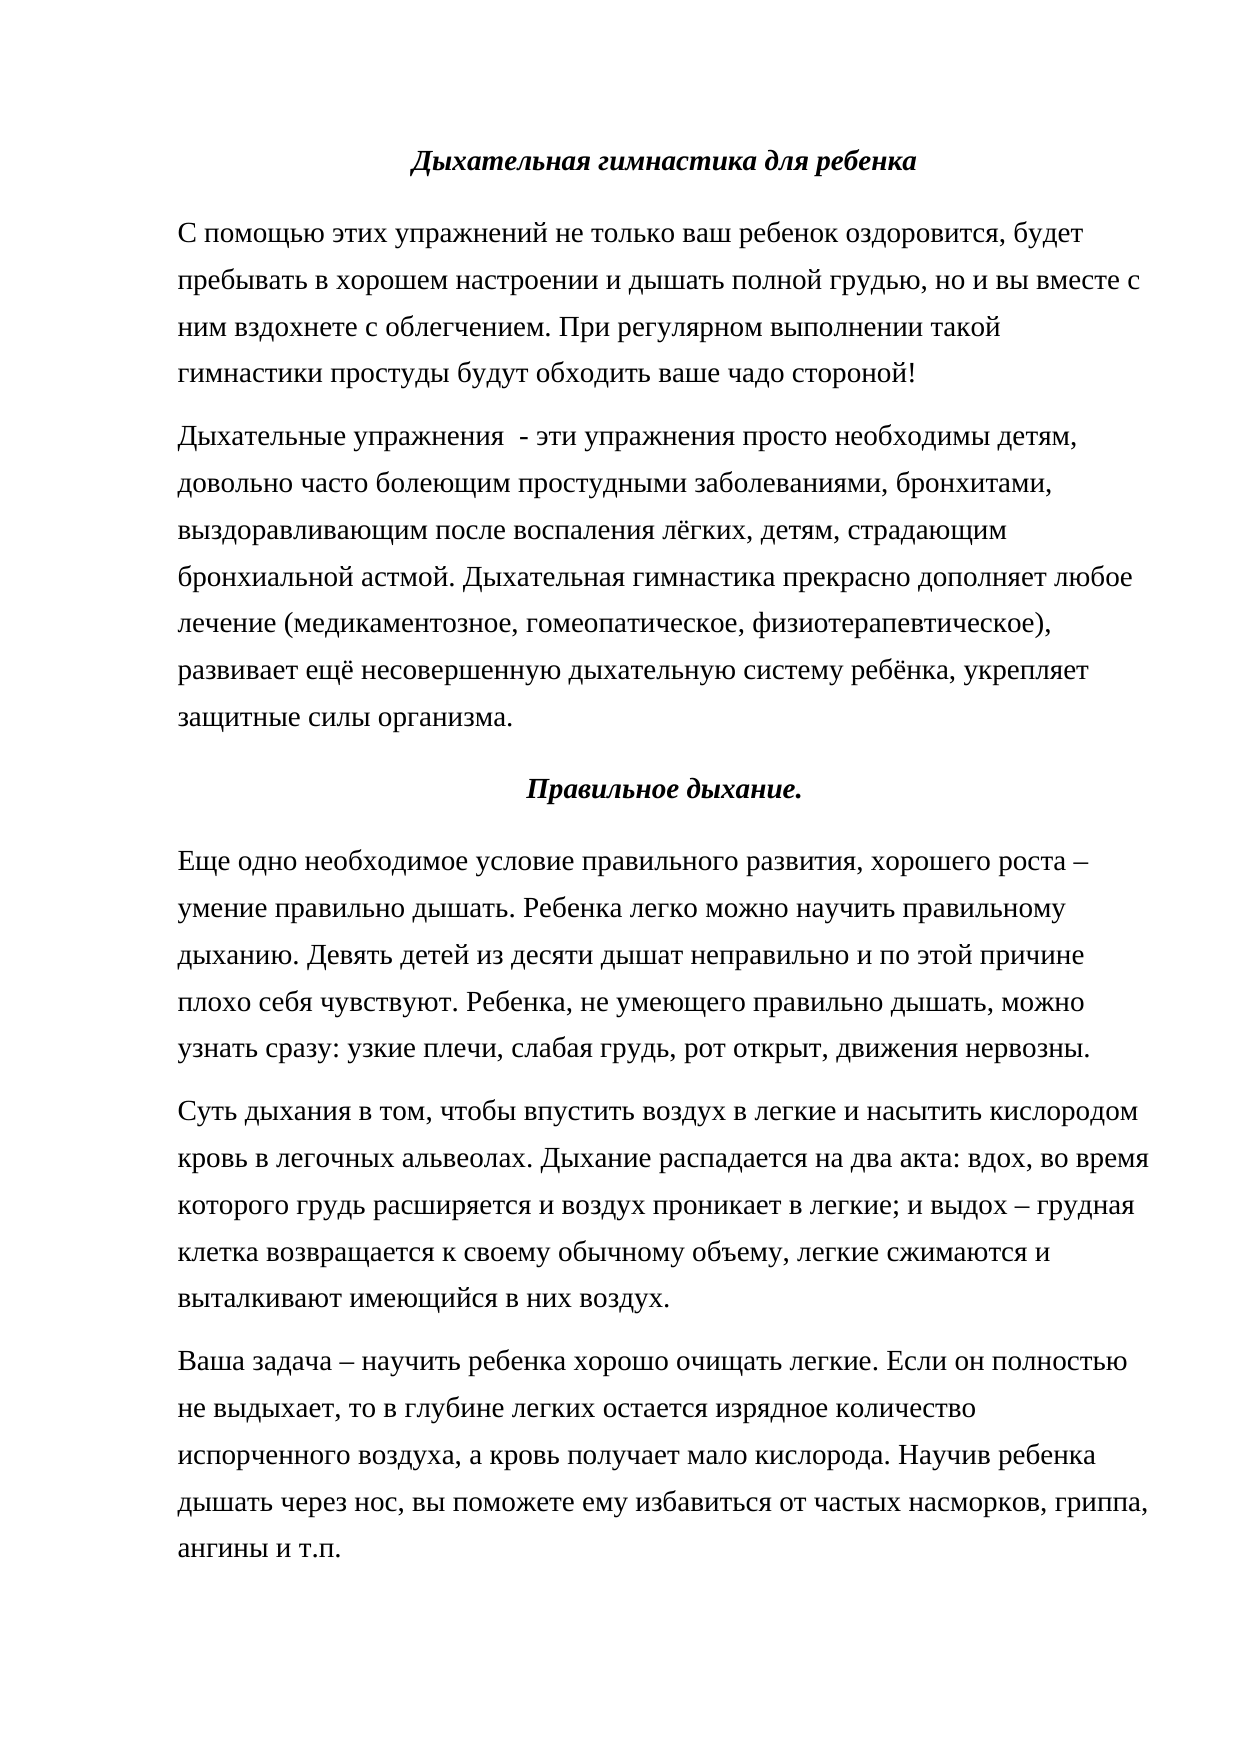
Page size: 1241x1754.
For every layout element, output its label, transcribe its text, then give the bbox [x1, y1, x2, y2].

text С помощью этих упражнений не только ваш ребенок оздоровится, будет пребывать в хорошем настроении и дышать полной грудью, но и вы вместе с ним вздохнете с облегчением. При регулярном выполнении такой гимнастики простуды будут обходить ваше чадо стороной! [177, 215, 1152, 389]
text Дыхательная гимнастика для ребенка [177, 143, 1152, 177]
text Ваша задача – научить ребенка хорошо очищать легкие. Если он полностью не выдыхает, то в глубине легких остается изрядное количество испорченного воздуха, а кровь получает мало кислорода. Научив ребенка дышать через нос, вы поможете ему избавиться от частых насморков, гриппа, ангины и т.п. [177, 1343, 1152, 1564]
text Дыхательные упражнения - эти упражнения просто необходимы детям, довольно часто болеющим простудными заболеваниями, бронхитами, выздоравливающим после воспаления лёгких, детям, страдающим бронхиальной астмой. Дыхательная гимнастика прекрасно дополняет любое лечение (медикаментозное, гомеопатическое, физиотерапевтическое), развивает ещё несовершенную дыхательную систему ребёнка, укрепляет защитные силы организма. [177, 418, 1152, 733]
text Правильное дыхание. [177, 771, 1152, 805]
text Еще одно необходимое условие правильного развития, хорошего роста – умение правильно дышать. Ребенка легко можно научить правильному дыханию. Девять детей из десяти дышат неправильно и по этой причине плохо себя чувствуют. Ребенка, не умеющего правильно дышать, можно узнать сразу: узкие плечи, слабая грудь, рот открыт, движения нервозны. [177, 843, 1152, 1064]
text Суть дыхания в том, чтобы впустить воздух в легкие и насытить кислородом кровь в легочных альвеолах. Дыхание распадается на два акта: вдох, во время которого грудь расширяется и воздух проникает в легкие; и выдох – грудная клетка возвращается к своему обычному объему, легкие сжимаются и выталкивают имеющийся в них воздух. [177, 1093, 1152, 1314]
